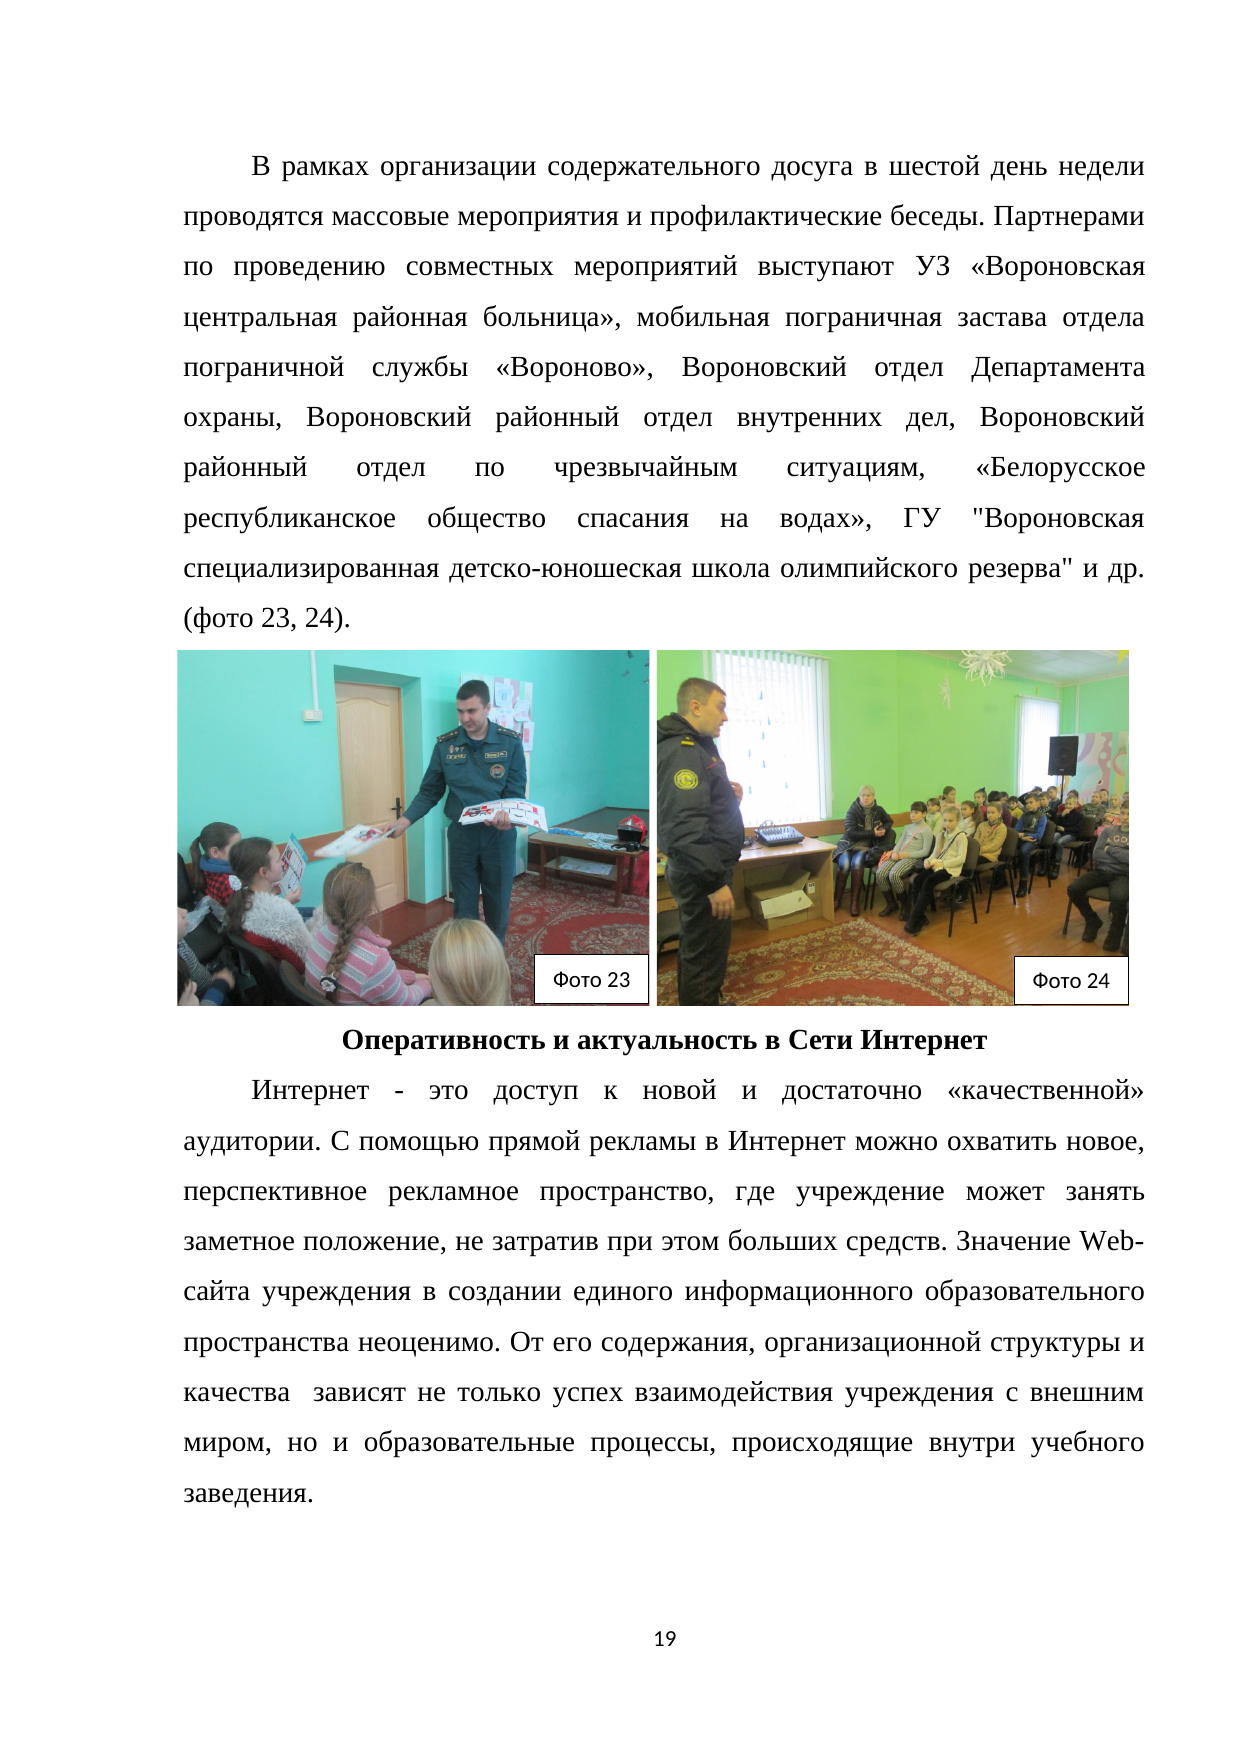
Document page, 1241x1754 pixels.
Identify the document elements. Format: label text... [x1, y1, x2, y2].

picture [656, 650, 1129, 1006]
text Интернет - это доступ к новой и достаточно «качественной» аудитории. С помощью прямой рекламы в Интернет можно охватить новое, перспективное рекламное пространство, где учреждение может занять заметное положение, не затратив при этом больших средств. Значение Web-сайта учреждения в создании единого информационного образовательного пространства неоценимо. От его содержания, организационной структуры и качества зависят не только успех взаимодействия учреждения с внешним миром, но и образовательные процессы, происходящие внутри учебного заведения. [183, 1072, 1146, 1508]
text Оперативность и актуальность в Сети Интернет [183, 1022, 1146, 1056]
picture [177, 650, 650, 1006]
text В рамках организации содержательного досуга в шестой день недели проводятся массовые мероприятия и профилактические беседы. Партнерами по проведению совместных мероприятий выступают УЗ «Вороновская центральная районная больница», мобильная пограничная застава отдела пограничной службы «Вороново», Вороновский отдел Департамента охраны, Вороновский районный отдел внутренних дел, Вороновский районный отдел по чрезвычайным ситуациям, «Белорусское республиканское общество спасания на водах», ГУ "Вороновская специализированная детско-юношеская школа олимпийского резерва" и др. (фото 23, 24). [183, 148, 1146, 634]
